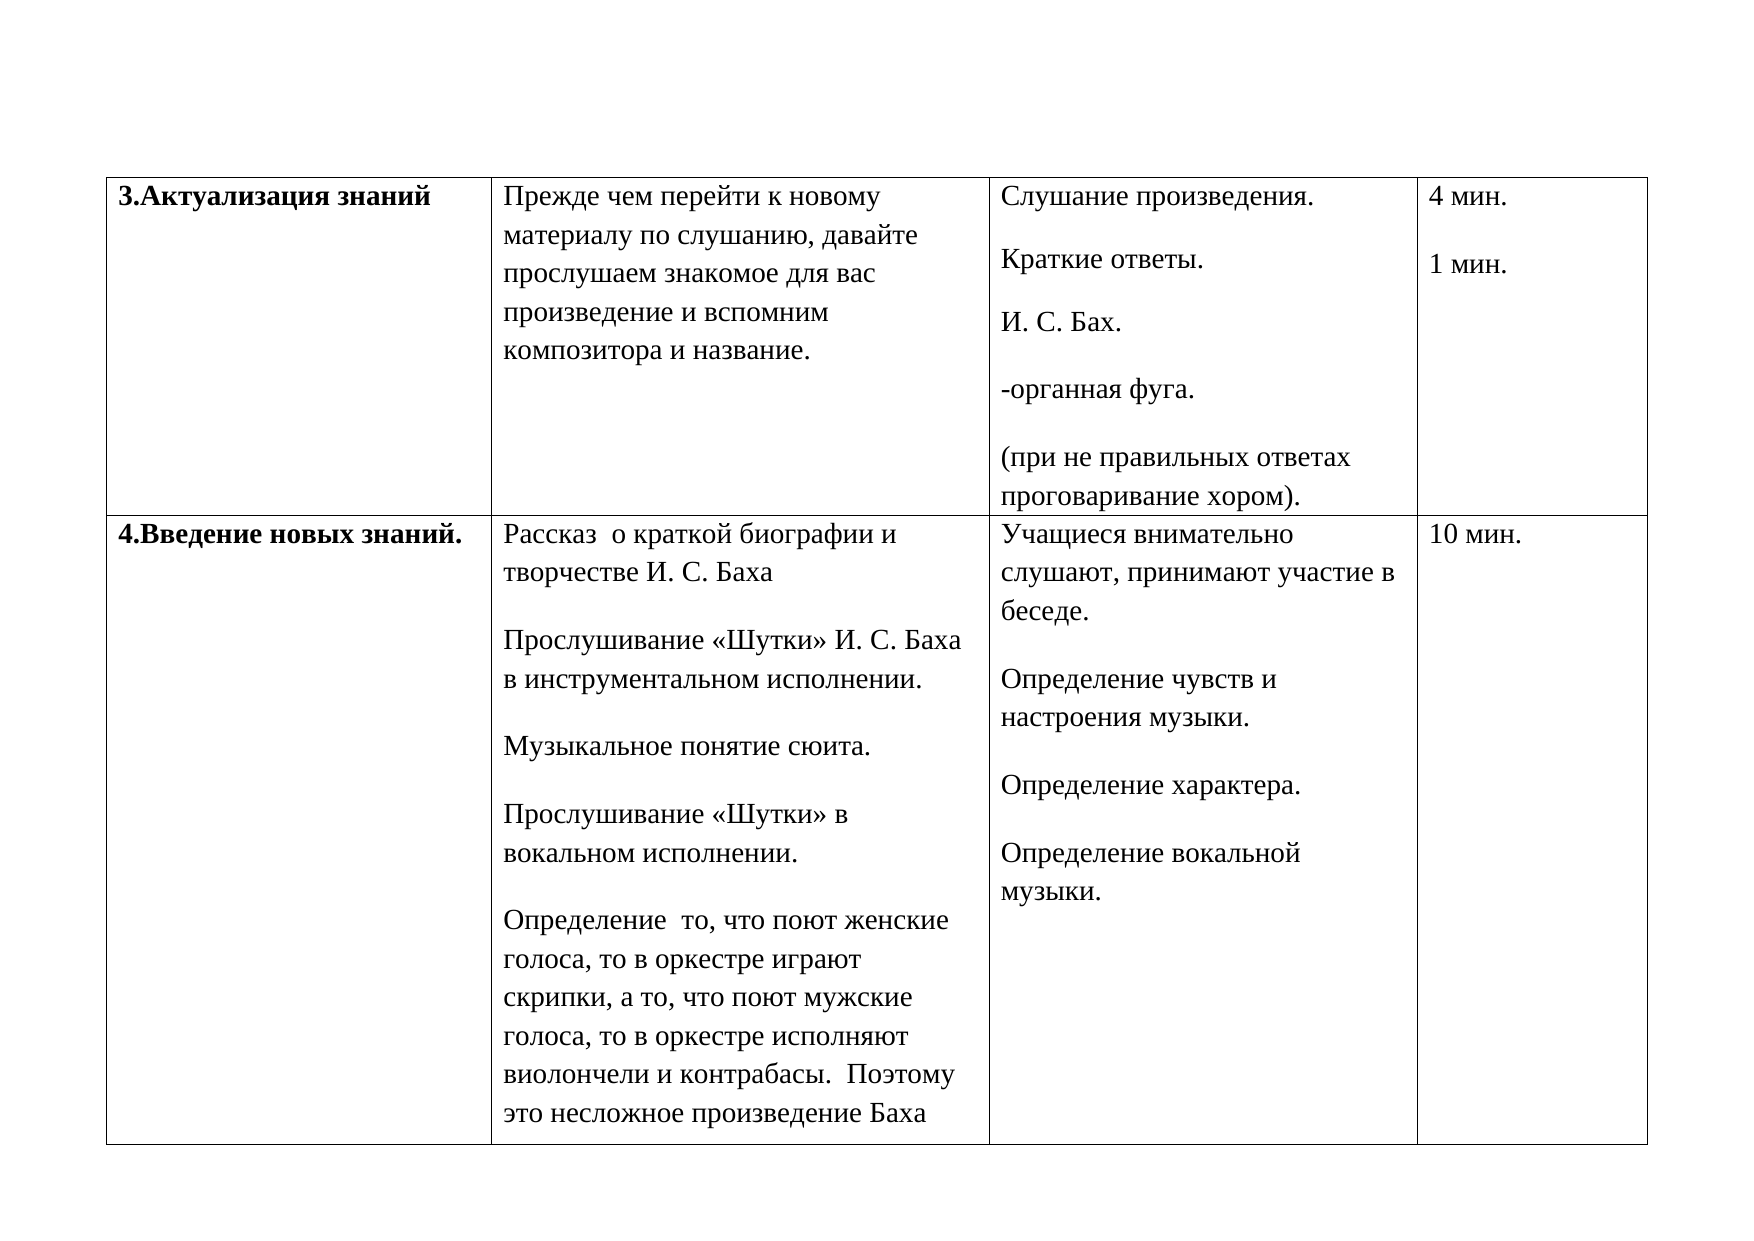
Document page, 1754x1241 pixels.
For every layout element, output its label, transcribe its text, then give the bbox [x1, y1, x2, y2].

table_cell Прежде чем перейти к новому материалу по слушанию, давайте прослушаем знакомое для вас произведение и вспомним композитора и название. [492, 178, 989, 515]
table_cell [107, 516, 491, 1144]
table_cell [492, 516, 989, 1144]
table_cell 4 мин. 1 мин. [1418, 178, 1647, 515]
table_cell 3.Актуализация знаний [107, 178, 491, 515]
table_cell Слушание произведения. Краткие ответы. И. С. Бах. -органная фуга. (при не правильных ответах проговаривание хором). [990, 178, 1417, 515]
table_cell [1418, 516, 1647, 1144]
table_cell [990, 516, 1417, 1144]
